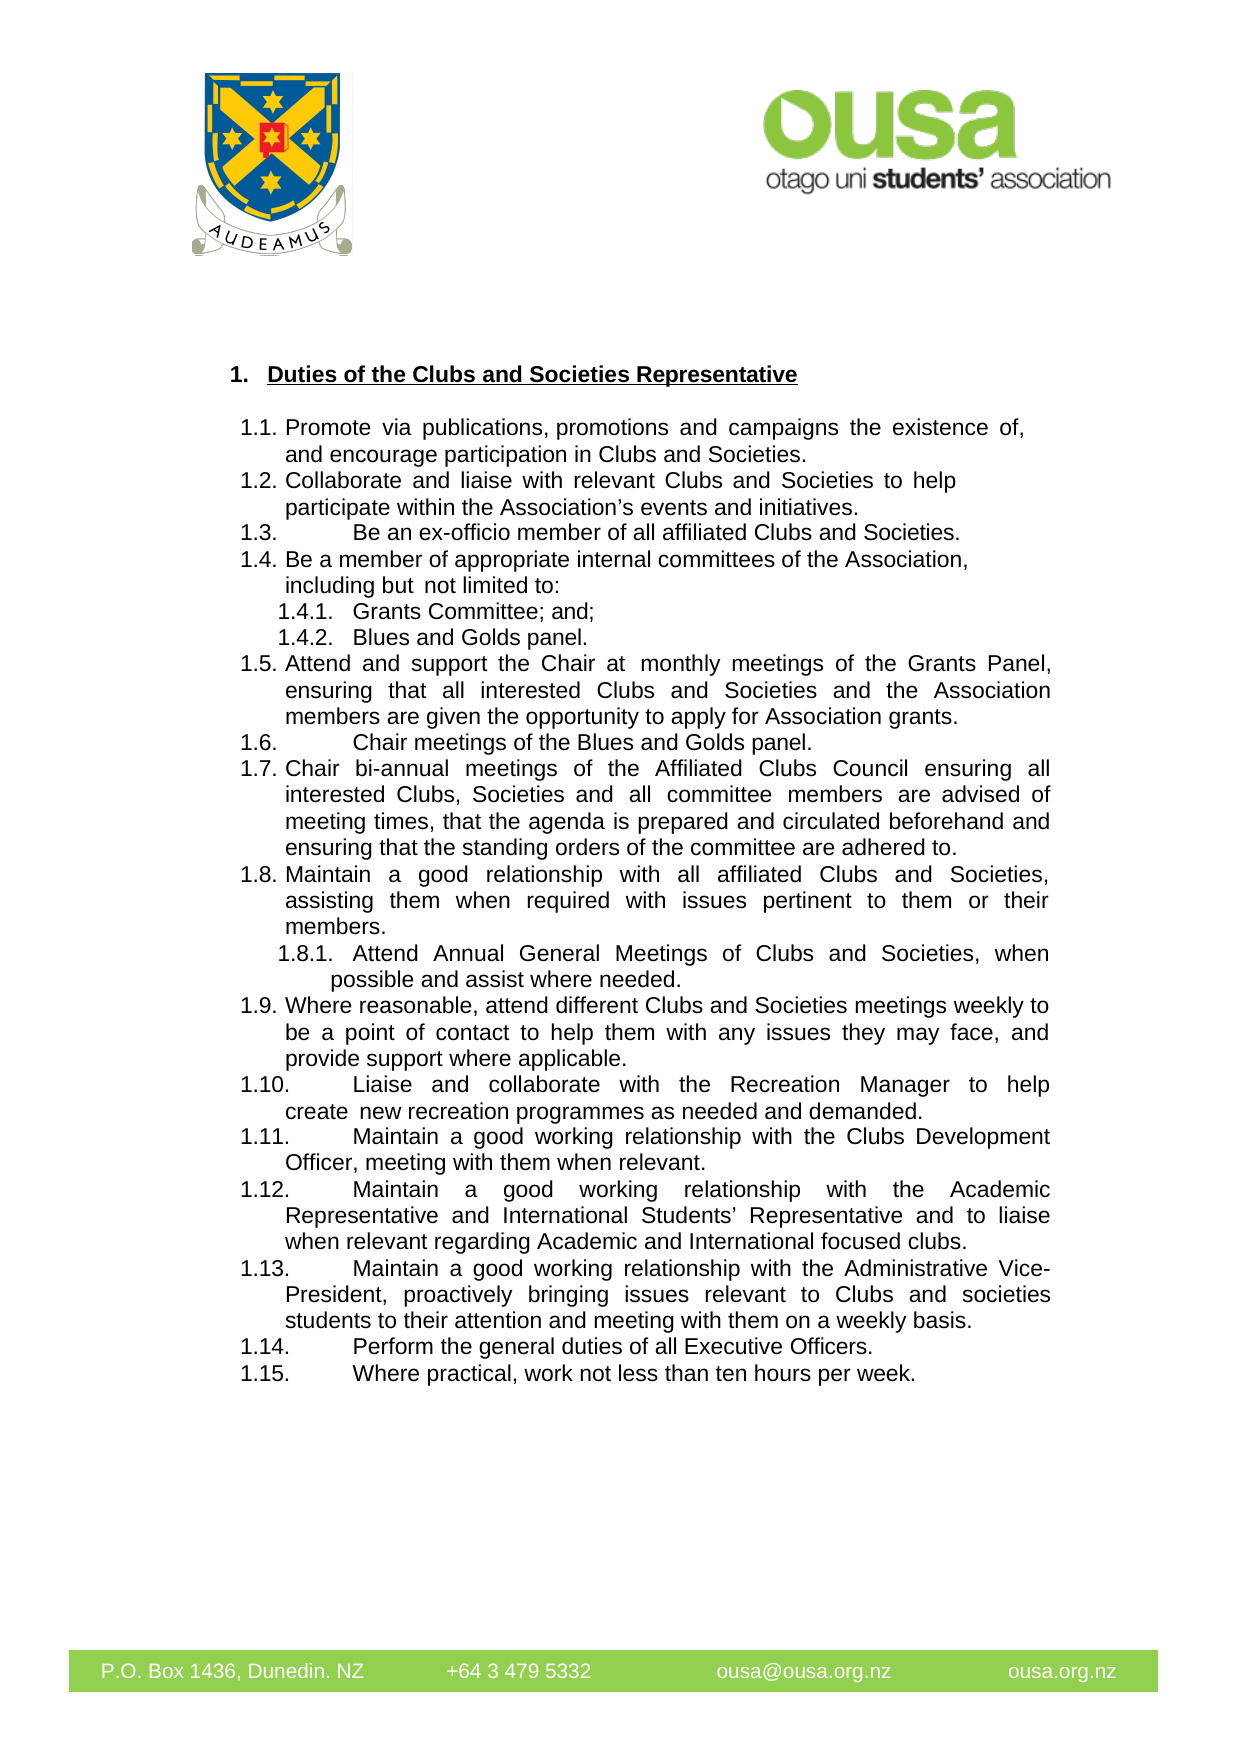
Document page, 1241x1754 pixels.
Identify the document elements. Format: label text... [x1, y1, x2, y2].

list Maintain a good working relationship with the Academic Representative and International Students’ Representative and to liaise when relevant regarding Academic and International focused clubs. [240, 1176, 1051, 1255]
list Maintain a good working relationship with the Administrative Vice-President, proactively bringing issues relevant to Clubs and societies students to their attention and meeting with them on a weekly basis. [240, 1255, 1052, 1334]
list Chair meetings of the Blues and Golds panel. [240, 729, 1063, 755]
subtitle Duties of the Clubs and Societies Representative [229, 362, 1063, 388]
list Chair bi-annual meetings of the Affiliated Clubs Council ensuring all interested Clubs, Societies and all committee members are advised of meeting times, that the agenda is prepared and circulated beforehand and ensuring that the standing orders of the committee are adhered to. [240, 755, 1051, 861]
list Promote via publications, promotions and campaigns the existence of, and encourage participation in Clubs and Societies. [240, 414, 1050, 467]
list Maintain a good relationship with all affiliated Clubs and Societies, assisting them when required with issues pertinent to them or their members. [240, 861, 1050, 939]
list Where reasonable, attend different Clubs and Societies meetings weekly to be a point of contact to help them with any issues they may face, and provide support where applicable. [240, 992, 1050, 1071]
list Perform the general duties of all Executive Officers. [240, 1334, 1063, 1360]
list Grants Committee; and; [277, 598, 1063, 624]
list Blues and Golds panel. [277, 624, 1063, 650]
picture [192, 73, 353, 256]
list Attend Annual General Meetings of Clubs and Societies, when possible and assist where needed. [277, 939, 1050, 992]
list Be a member of appropriate internal committees of the Association, including but not limited to: [240, 546, 1050, 598]
list Be an ex-officio member of all affiliated Clubs and Societies. [240, 520, 1063, 546]
list Collaborate and liaise with relevant Clubs and Societies to help participate within the Association’s events and initiatives. [240, 467, 1050, 520]
list Where practical, work not less than ten hours per week. [240, 1360, 1063, 1386]
list Maintain a good working relationship with the Clubs Development Officer, meeting with them when relevant. [240, 1124, 1050, 1176]
list Attend and support the Chair at monthly meetings of the Grants Panel, ensuring that all interested Clubs and Societies and the Association members are given the opportunity to apply for Association grants. [240, 650, 1052, 729]
list Liaise and collaborate with the Recreation Manager to help create new recreation programmes as needed and demanded. [240, 1071, 1050, 1124]
